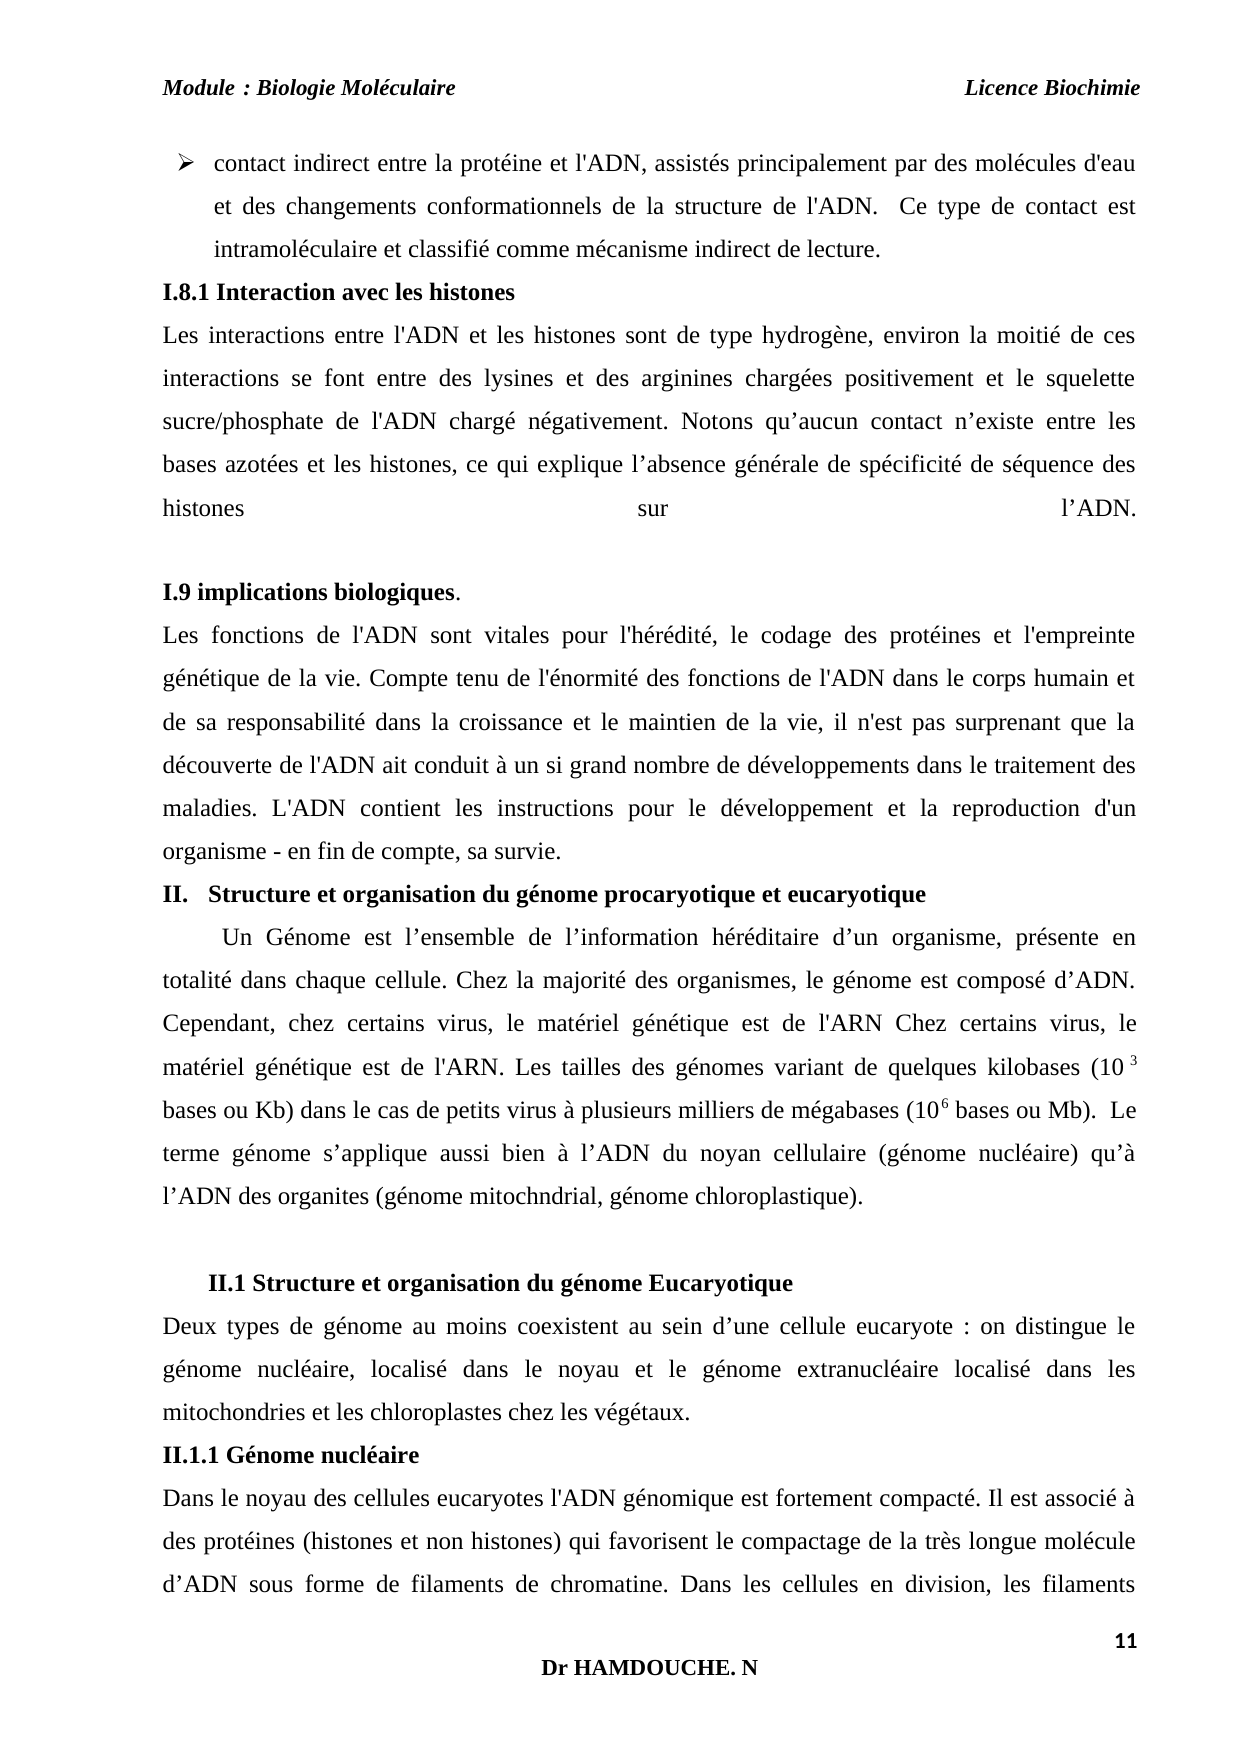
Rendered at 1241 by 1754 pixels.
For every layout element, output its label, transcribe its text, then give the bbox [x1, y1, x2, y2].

list contact indirect entre la protéine et l'ADN, assistés principalement par des molécules d'eau et des changements conformationnels de la structure de l'ADN. Ce type de contact est intramoléculaire et classifié comme mécanisme indirect de lecture. [176, 148, 1137, 263]
text II.1.1 Génome nucléaire [162, 1440, 1137, 1469]
text Un Génome est l’ensemble de l’information héréditaire d’un organisme, présente en totalité dans chaque cellule. Chez la majorité des organismes, le génome est composé d’ADN. Cependant, chez certains virus, le matériel génétique est de l'ARN Chez certains virus, le matériel génétique est de l'ARN. Les tailles des génomes variant de quelques kilobases (10 3 bases ou Kb) dans le cas de petits virus à plusieurs milliers de mégabases (106 bases ou Mb). Le terme génome s’applique aussi bien à l’ADN du noyan cellulaire (génome nucléaire) qu’à l’ADN des organites (génome mitochndrial, génome chloroplastique). [162, 922, 1137, 1210]
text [162, 1483, 1137, 1598]
list II.1 Structure et organisation du génome Eucaryotique [208, 1268, 1137, 1296]
text Deux types de génome au moins coexistent au sein d’une cellule eucaryote : on distingue le génome nucléaire, localisé dans le noyau et le génome extranucléaire localisé dans les mitochondries et les chloroplastes chez les végétaux. [162, 1311, 1137, 1426]
text I.9 implications biologiques. [162, 577, 1137, 606]
text Les interactions entre l'ADN et les histones sont de type hydrogène, environ la moitié de ces interactions se font entre des lysines et des arginines chargées positivement et le squelette sucre/phosphate de l'ADN chargé négativement. Notons qu’aucun contact n’existe entre les bases azotées et les histones, ce qui explique l’absence générale de spécificité de séquence des histones sur l’ADN. [162, 320, 1137, 563]
text I.8.1 Interaction avec les histones [162, 277, 1137, 306]
list Structure et organisation du génome procaryotique et eucaryotique [162, 879, 1137, 908]
text Les fonctions de l'ADN sont vitales pour l'hérédité, le codage des protéines et l'empreinte génétique de la vie. Compte tenu de l'énormité des fonctions de l'ADN dans le corps humain et de sa responsabilité dans la croissance et le maintien de la vie, il n'est pas surprenant que la découverte de l'ADN ait conduit à un si grand nombre de développements dans le traitement des maladies. L'ADN contient les instructions pour le développement et la reproduction d'un organisme - en fin de compte, sa survie. [162, 620, 1137, 865]
